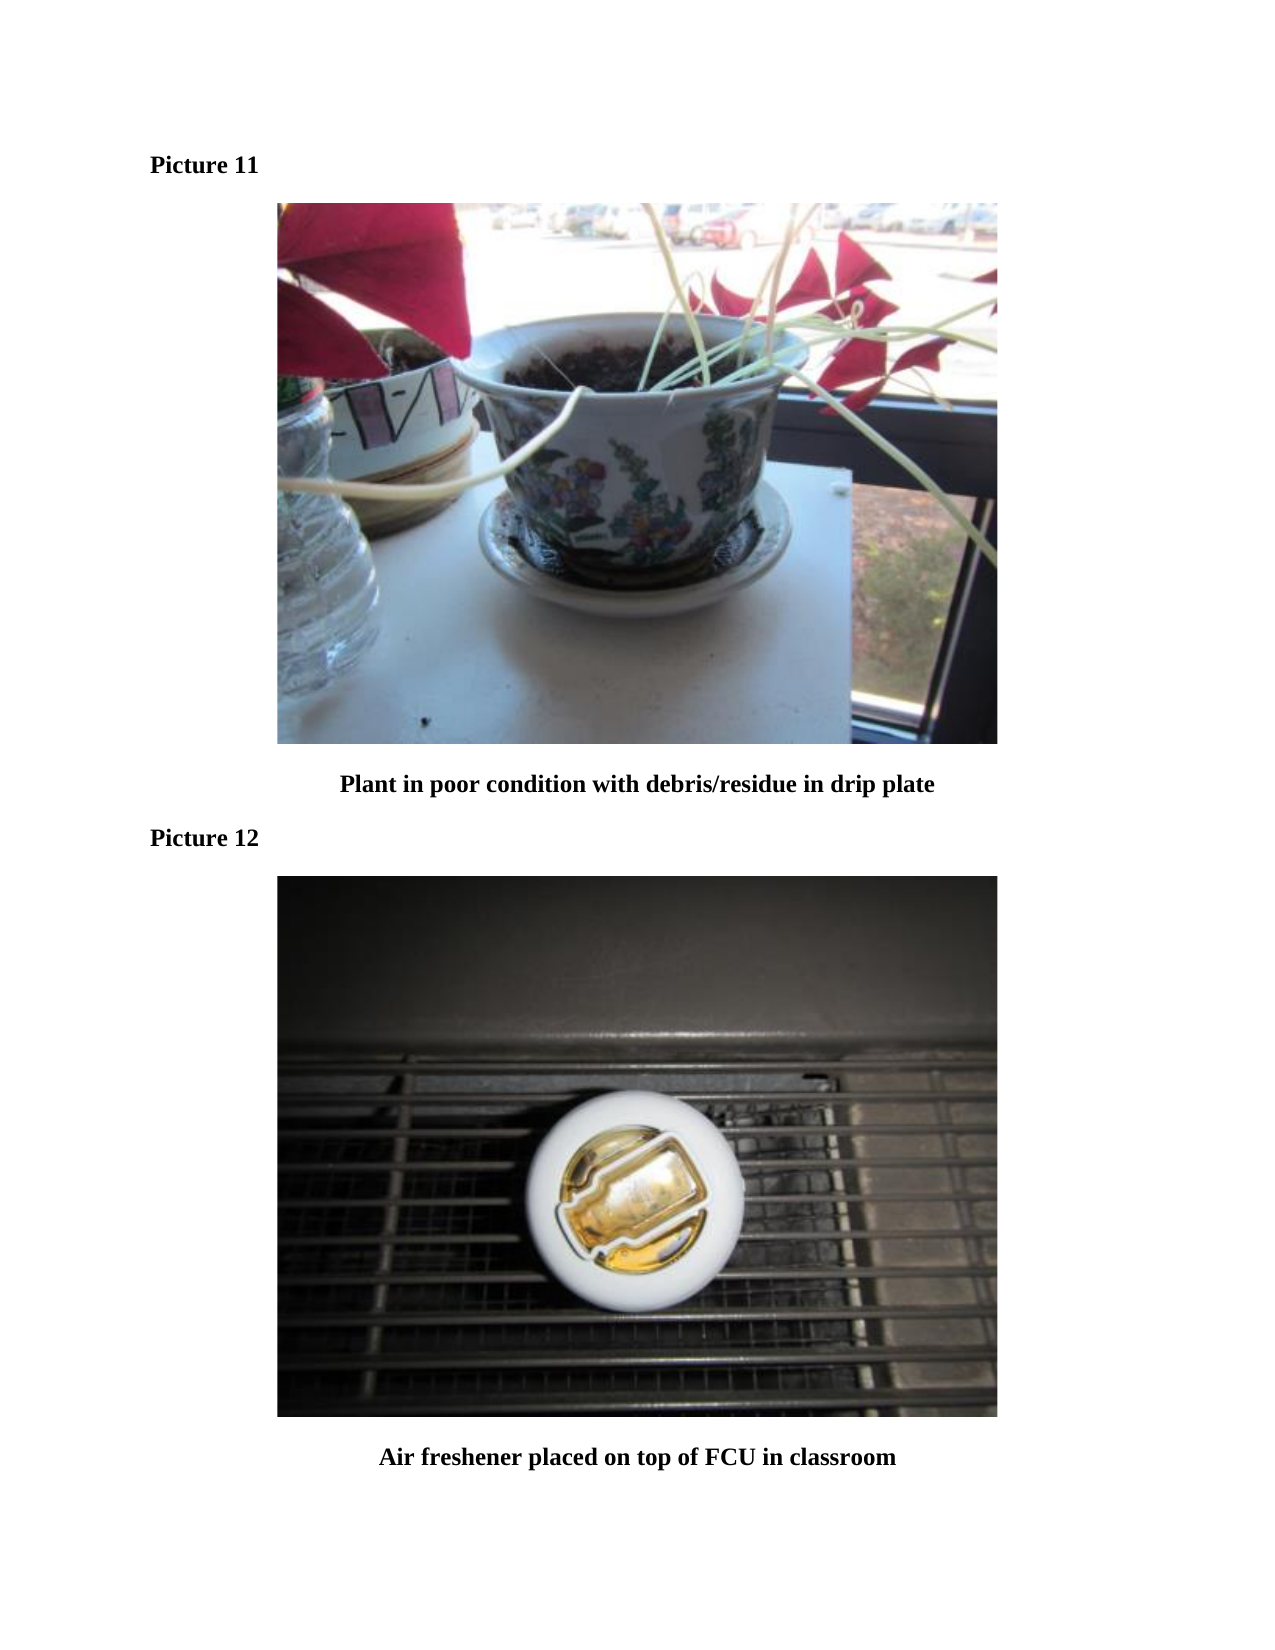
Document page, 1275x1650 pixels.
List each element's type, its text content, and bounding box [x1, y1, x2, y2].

text Picture 11 [150, 150, 1125, 179]
text Air freshener placed on top of FCU in classroom [150, 1442, 1125, 1471]
text Plant in poor condition with debris/residue in drip plate [150, 769, 1125, 798]
picture [277, 876, 998, 1417]
picture [277, 203, 998, 744]
text Picture 12 [150, 823, 1125, 852]
